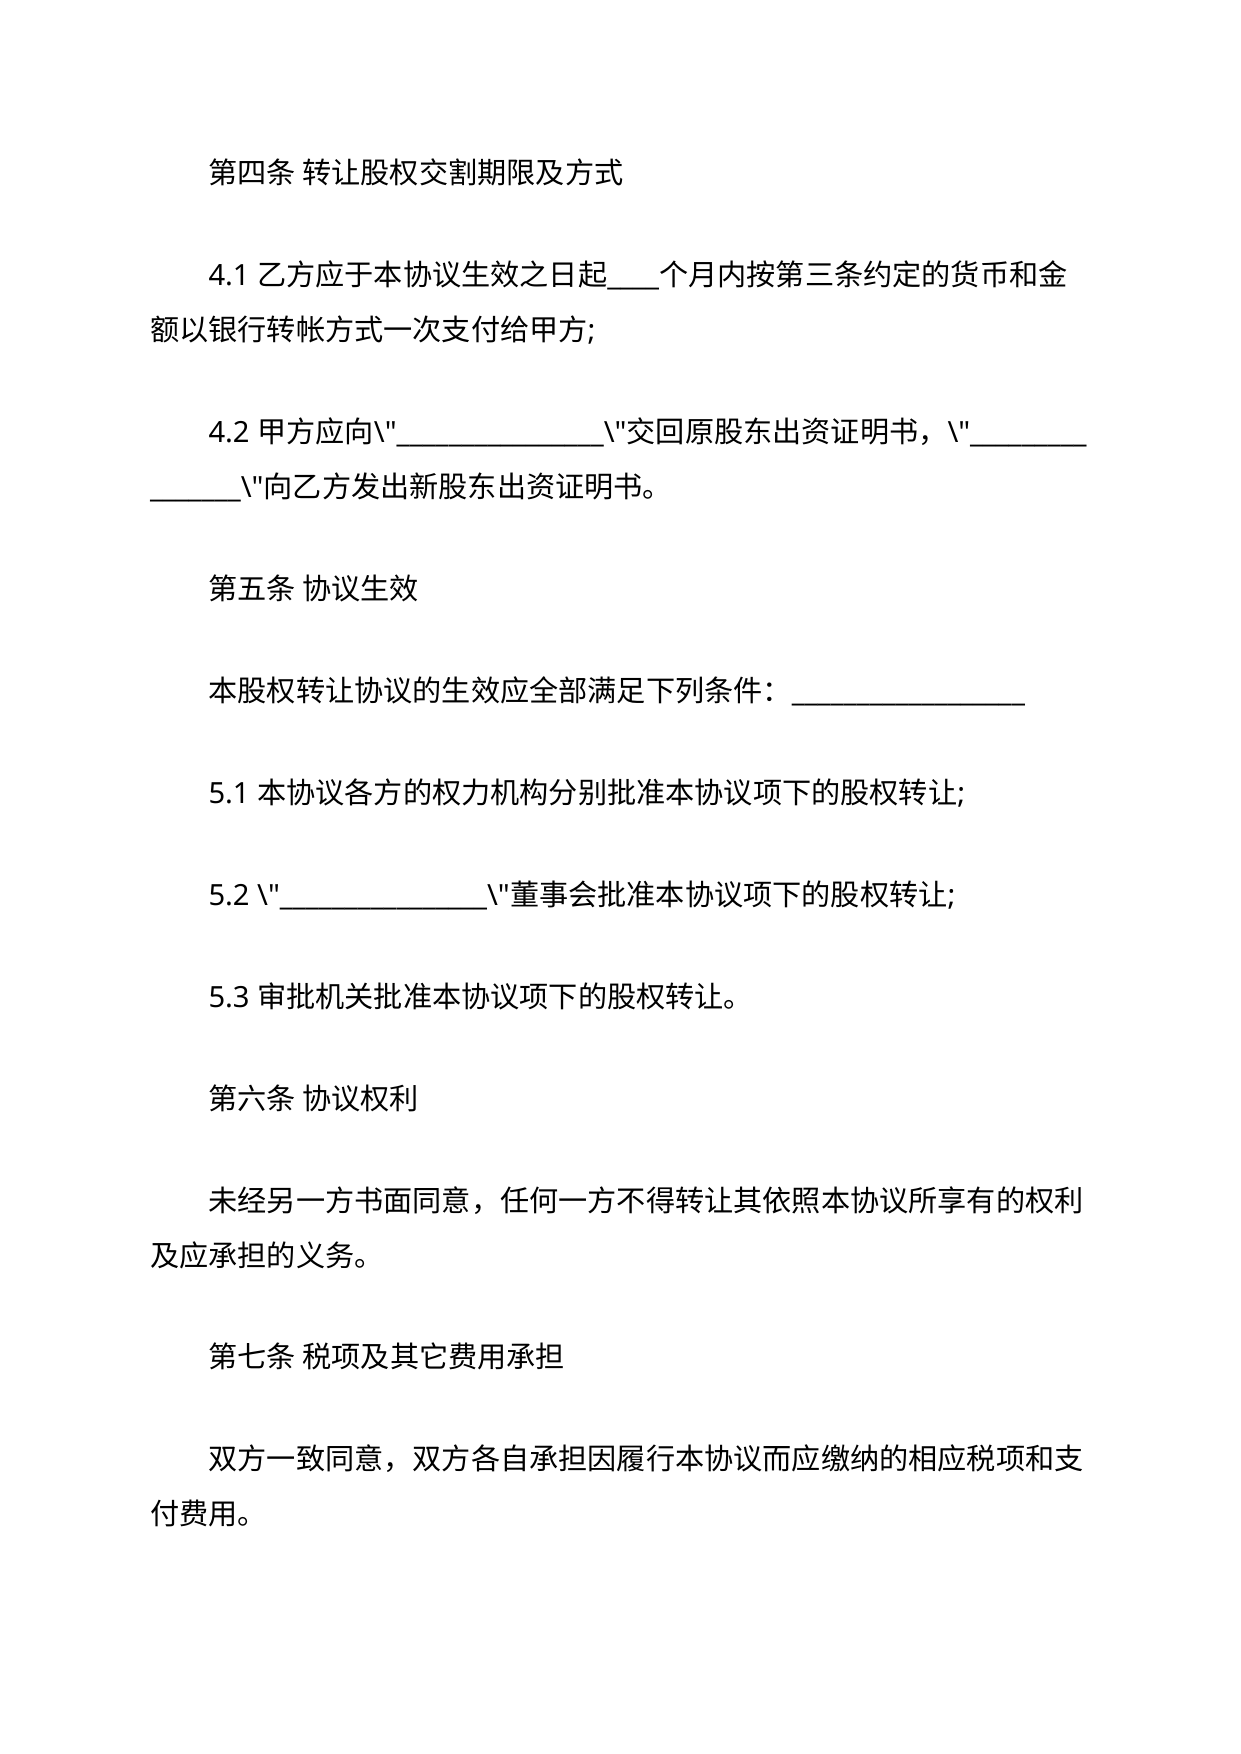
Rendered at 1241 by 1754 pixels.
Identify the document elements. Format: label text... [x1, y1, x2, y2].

text 第五条 协议生效 [150, 566, 1090, 608]
text 4.1 乙方应于本协议生效之日起____个月内按第三条约定的货币和金额以银行转帐方式一次支付给甲方; [150, 252, 1090, 349]
text 4.2 甲方应向\"________________\"交回原股东出资证明书，\"________________\"向乙方发出新股东出资证明书。 [150, 409, 1090, 506]
text 第四条 转让股权交割期限及方式 [150, 150, 1090, 192]
text 5.2 \"________________\"董事会批准本协议项下的股权转让; [150, 871, 1090, 914]
text 第七条 税项及其它费用承担 [150, 1334, 1090, 1376]
text 双方一致同意，双方各自承担因履行本协议而应缴纳的相应税项和支付费用。 [150, 1436, 1090, 1533]
text 未经另一方书面同意，任何一方不得转让其依照本协议所享有的权利及应承担的义务。 [150, 1177, 1090, 1274]
text 5.3 审批机关批准本协议项下的股权转让。 [150, 973, 1090, 1016]
text 本股权转让协议的生效应全部满足下列条件：__________________ [150, 667, 1090, 710]
text 第六条 协议权利 [150, 1075, 1090, 1118]
text 5.1 本协议各方的权力机构分别批准本协议项下的股权转让; [150, 769, 1090, 812]
